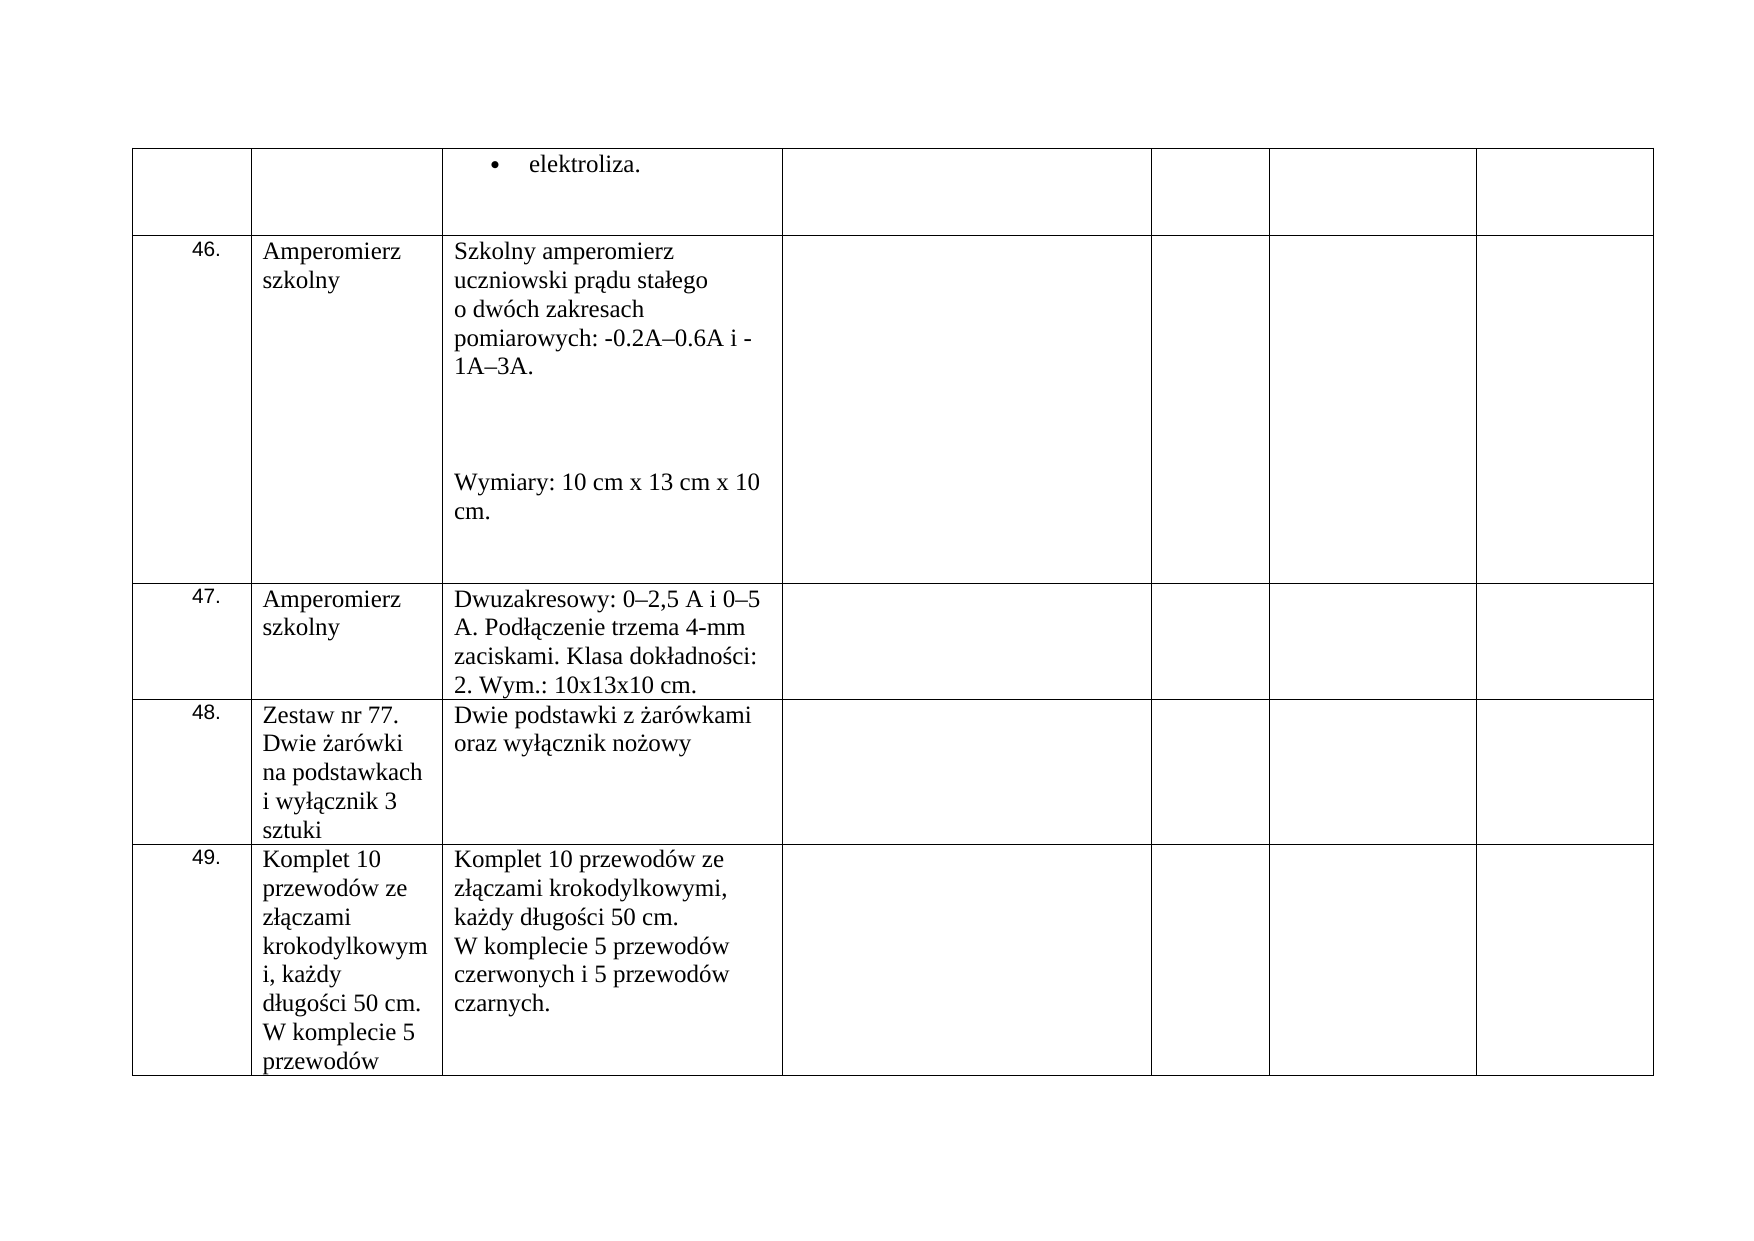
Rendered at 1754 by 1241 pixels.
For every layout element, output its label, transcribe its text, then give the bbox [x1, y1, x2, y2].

table_cell [783, 149, 1151, 235]
table_cell [133, 584, 251, 699]
table_cell [1152, 700, 1269, 843]
table_cell [1152, 236, 1269, 583]
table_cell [252, 845, 442, 1074]
table_cell [1152, 584, 1269, 699]
table_cell [783, 845, 1151, 1074]
table_cell [783, 584, 1151, 699]
table_cell [1270, 236, 1476, 583]
table_cell Szkolny amperomierz uczniowski prądu stałego o dwóch zakresach pomiarowych: -0.2A–0.6A i -1A–3A. Wymiary: 10 cm x 13 cm x 10 cm. [443, 236, 782, 583]
table_cell [133, 845, 251, 1074]
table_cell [252, 149, 442, 235]
table_cell [783, 700, 1151, 843]
table_cell [133, 149, 251, 235]
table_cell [443, 845, 782, 1074]
table_cell [1270, 700, 1476, 843]
table_cell Zestaw nr 77. Dwie żarówki na podstawkach i wyłącznik 3 sztuki [252, 700, 442, 843]
table_cell [1477, 845, 1653, 1074]
table_cell Amperomierz szkolny [252, 236, 442, 583]
table_cell [1270, 845, 1476, 1074]
table_cell Dwie podstawki z żarówkami oraz wyłącznik nożowy [443, 700, 782, 843]
table_cell [1270, 584, 1476, 699]
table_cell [443, 149, 782, 235]
table_cell [1477, 149, 1653, 235]
table_cell [783, 236, 1151, 583]
table_cell [1477, 700, 1653, 843]
table_cell Dwuzakresowy: 0–2,5 A i 0–5 A. Podłączenie trzema 4-mm zaciskami. Klasa dokładności: 2. Wym.: 10x13x10 cm. [443, 584, 782, 699]
table_cell [1270, 149, 1476, 235]
table_cell Amperomierz szkolny [252, 584, 442, 699]
table_cell [1477, 236, 1653, 583]
table_cell [133, 700, 251, 843]
table_cell [133, 236, 251, 583]
table_cell [1152, 149, 1269, 235]
table_cell [1152, 845, 1269, 1074]
table_cell [1477, 584, 1653, 699]
